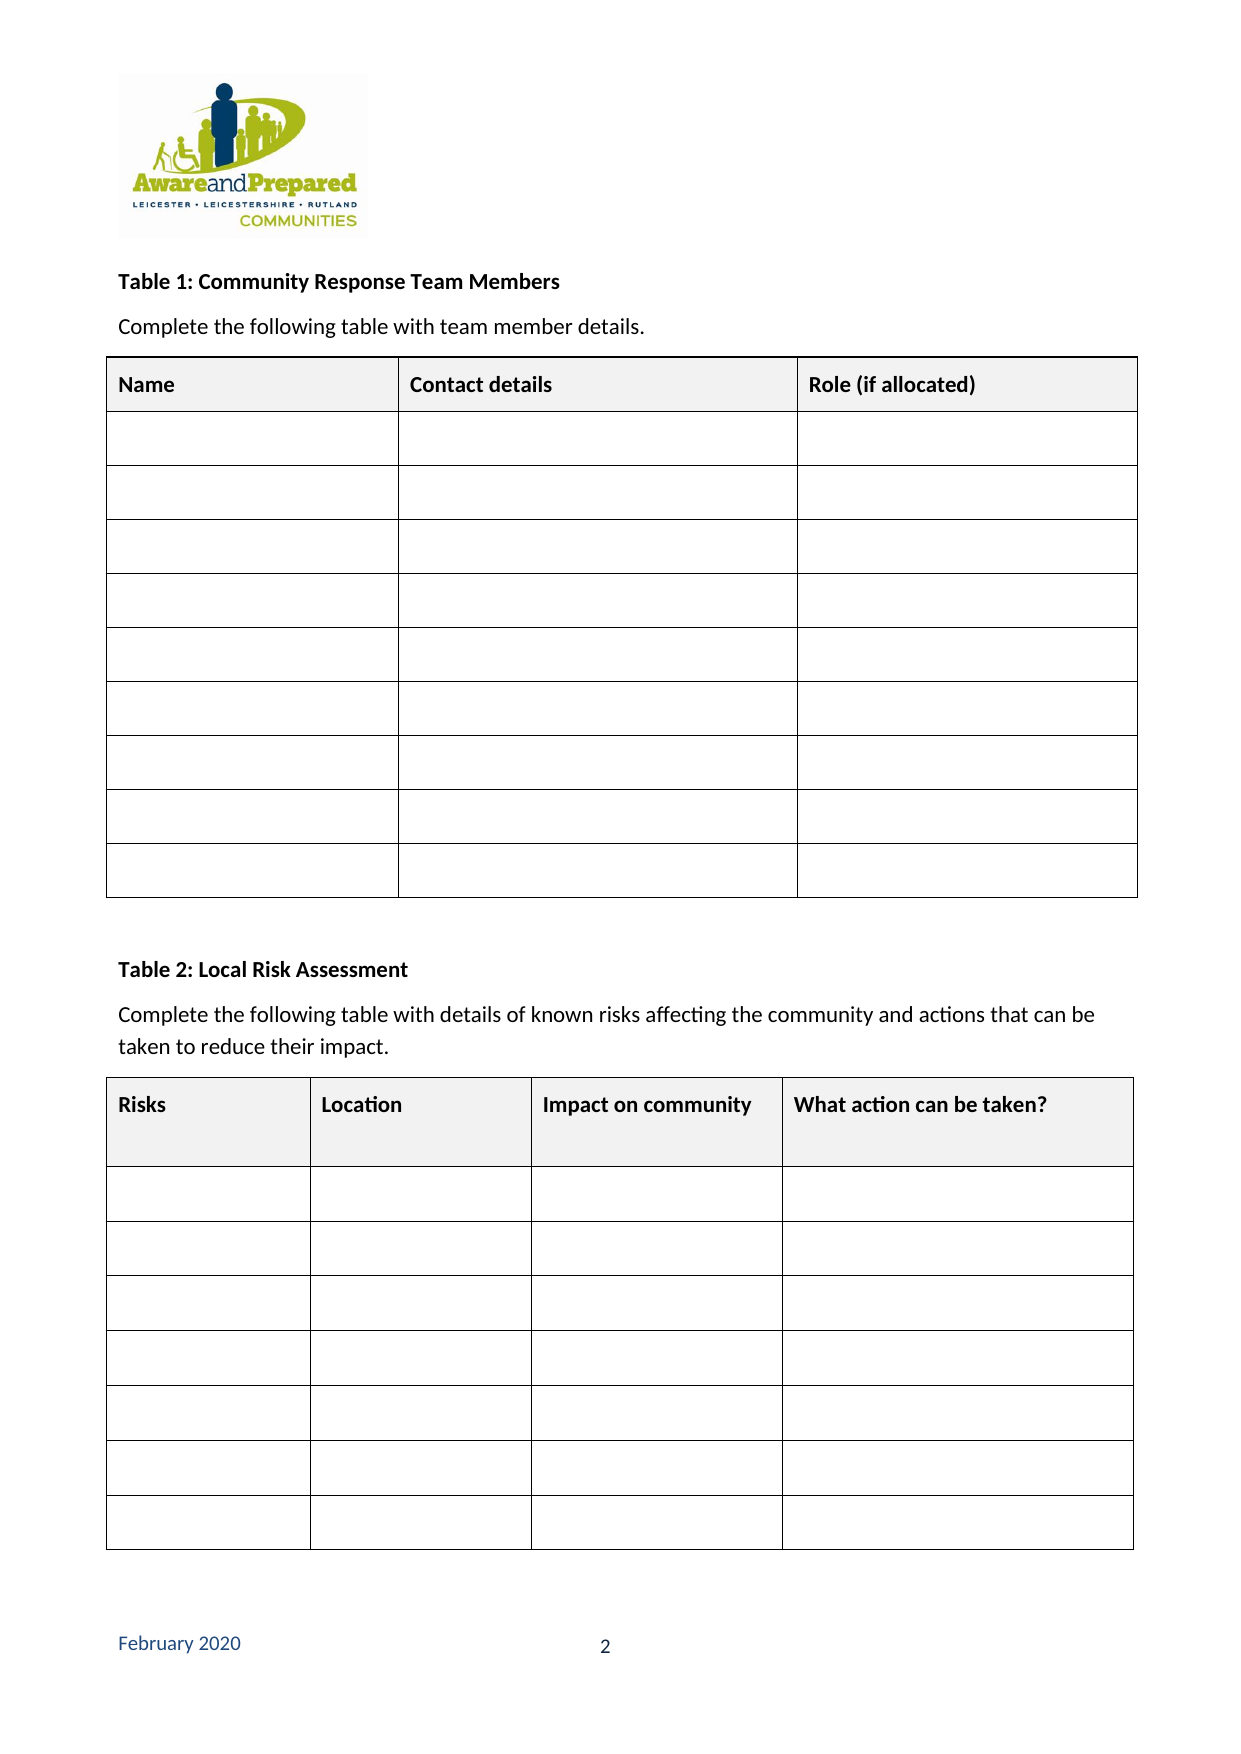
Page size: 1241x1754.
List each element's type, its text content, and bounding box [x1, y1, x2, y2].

table_cell [399, 412, 797, 464]
table_cell [798, 520, 1137, 573]
table_cell [107, 1386, 310, 1440]
table_cell [783, 1496, 1133, 1549]
table_cell [107, 790, 398, 843]
table_cell [311, 1386, 531, 1440]
table_cell [783, 1167, 1133, 1221]
table_cell [399, 790, 797, 843]
table_header Impact on community [532, 1078, 782, 1166]
table_cell [798, 736, 1137, 789]
table_cell [399, 466, 797, 519]
text Table 1: Community Response Team Members [118, 267, 1122, 295]
table_header What action can be taken? [783, 1078, 1133, 1166]
table_cell [532, 1276, 782, 1330]
table_cell [532, 1441, 782, 1494]
table_cell [783, 1276, 1133, 1330]
table_cell [107, 1276, 310, 1330]
table_cell [107, 1441, 310, 1494]
table_cell [399, 520, 797, 573]
picture [118, 73, 369, 239]
table_cell [107, 1167, 310, 1221]
table_cell [311, 1496, 531, 1549]
table_cell [783, 1331, 1133, 1385]
table_cell [311, 1222, 531, 1275]
table_cell [798, 466, 1137, 519]
table_cell [399, 574, 797, 627]
table_cell [107, 1496, 310, 1549]
table_cell [532, 1496, 782, 1549]
table_cell [107, 520, 398, 573]
table_cell [107, 1222, 310, 1275]
table_cell [783, 1222, 1133, 1275]
table_cell [532, 1331, 782, 1385]
table_cell [107, 574, 398, 627]
table_cell [311, 1167, 531, 1221]
table_header Contact details [399, 358, 797, 411]
table_cell [798, 844, 1137, 897]
table_header Risks [107, 1078, 310, 1166]
table_cell [798, 682, 1137, 735]
table_cell [107, 1331, 310, 1385]
table_cell [107, 412, 398, 464]
table_header Location [311, 1078, 531, 1166]
table_cell [399, 628, 797, 681]
table_cell [532, 1222, 782, 1275]
table_cell [798, 790, 1137, 843]
table_cell [399, 682, 797, 735]
table_cell [532, 1167, 782, 1221]
table_cell [532, 1386, 782, 1440]
table_cell [107, 682, 398, 735]
table_cell [107, 736, 398, 789]
table_cell [311, 1276, 531, 1330]
table_cell [798, 628, 1137, 681]
table_cell [107, 844, 398, 897]
table_cell [107, 628, 398, 681]
table_cell [311, 1331, 531, 1385]
table_header Role (if allocated) [798, 358, 1137, 411]
table_cell [311, 1441, 531, 1494]
table_cell [107, 466, 398, 519]
table_cell [399, 844, 797, 897]
table_header Name [107, 358, 398, 411]
table_cell [798, 574, 1137, 627]
text Complete the following table with details of known risks affecting the community and actions that can be taken to reduce their impact. [118, 1000, 1122, 1060]
table_cell [399, 736, 797, 789]
table_cell [783, 1386, 1133, 1440]
table_cell [798, 412, 1137, 464]
text Table 2: Local Risk Assessment [118, 955, 1122, 983]
table_cell [783, 1441, 1133, 1494]
text Complete the following table with team member details. [118, 312, 1122, 340]
